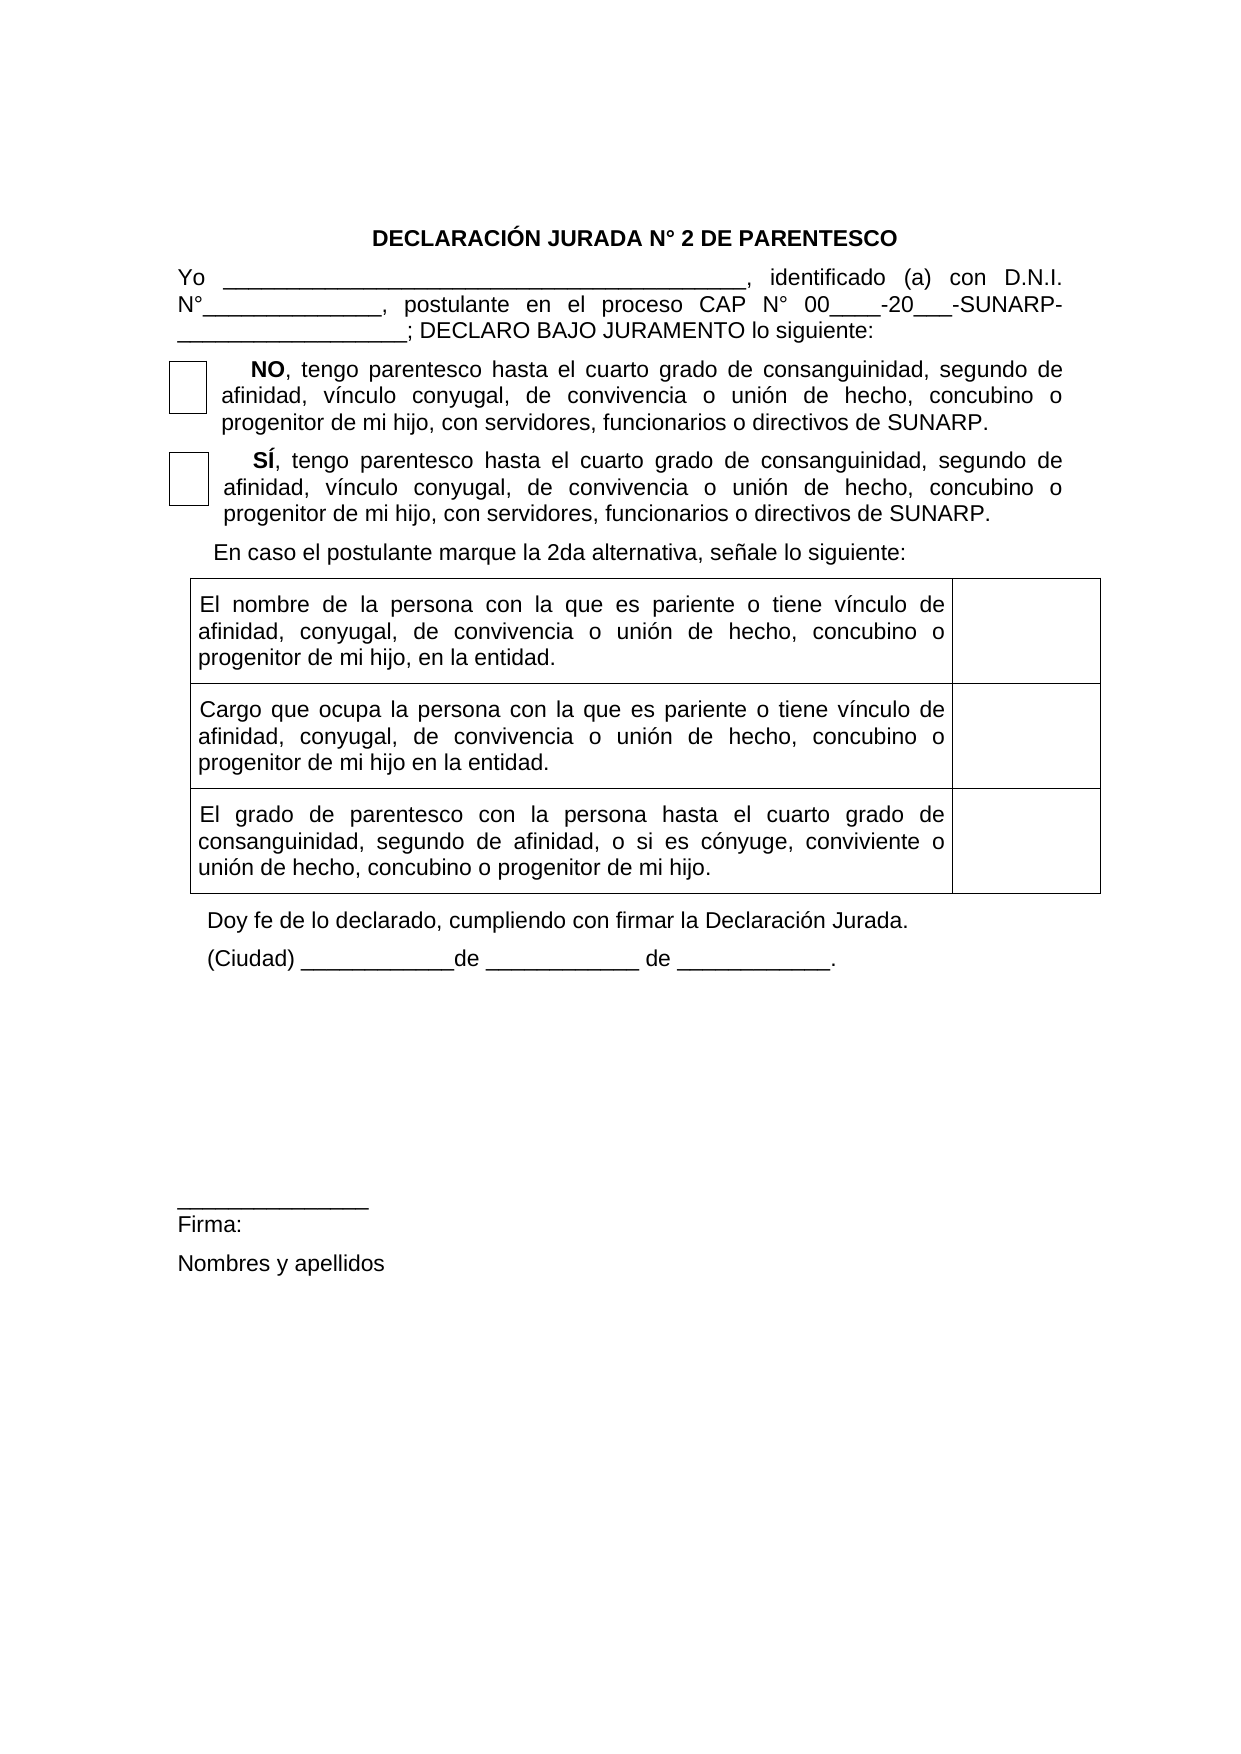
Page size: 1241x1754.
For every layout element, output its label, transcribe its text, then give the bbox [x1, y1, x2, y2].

text (Ciudad) ____________de ____________ de ____________. [177, 945, 1063, 972]
table_cell Cargo que ocupa la persona con la que es pariente o tiene vínculo de afinidad, conyugal, de convivencia o unión de hecho, concubino o progenitor de mi hijo en la entidad. [191, 684, 952, 788]
text Firma: [177, 1211, 1063, 1237]
table_cell [953, 684, 1100, 788]
text SÍ, tengo parentesco hasta el cuarto grado de consanguinidad, segundo de afinidad, vínculo conyugal, de convivencia o unión de hecho, concubino o progenitor de mi hijo, con servidores, funcionarios o directivos de SUNARP. [177, 447, 1063, 526]
table_cell El grado de parentesco con la persona hasta el cuarto grado de consanguinidad, segundo de afinidad, o si es cónyuge, conviviente o unión de hecho, concubino o progenitor de mi hijo. [191, 789, 952, 893]
table_header [953, 579, 1100, 683]
table_header [170, 453, 208, 504]
text _______________ [177, 1184, 1063, 1211]
text Yo _________________________________________, identificado (a) con D.N.I. N°______________, postulante en el proceso CAP N° 00____-20___-SUNARP-__________________; DECLARO BAJO JURAMENTO lo siguiente: [177, 264, 1063, 343]
text DECLARACIÓN JURADA N° 2 DE PARENTESCO [177, 225, 1063, 252]
table_header El nombre de la persona con la que es pariente o tiene vínculo de afinidad, conyugal, de convivencia o unión de hecho, concubino o progenitor de mi hijo, en la entidad. [191, 579, 952, 683]
text NO, tengo parentesco hasta el cuarto grado de consanguinidad, segundo de afinidad, vínculo conyugal, de convivencia o unión de hecho, concubino o progenitor de mi hijo, con servidores, funcionarios o directivos de SUNARP. [177, 356, 1063, 435]
table_cell [953, 789, 1100, 893]
text En caso el postulante marque la 2da alternativa, señale lo siguiente: [177, 539, 1063, 565]
table_header [170, 362, 206, 413]
text Nombres y apellidos [177, 1249, 1063, 1276]
text Doy fe de lo declarado, cumpliendo con firmar la Declaración Jurada. [177, 907, 1063, 933]
